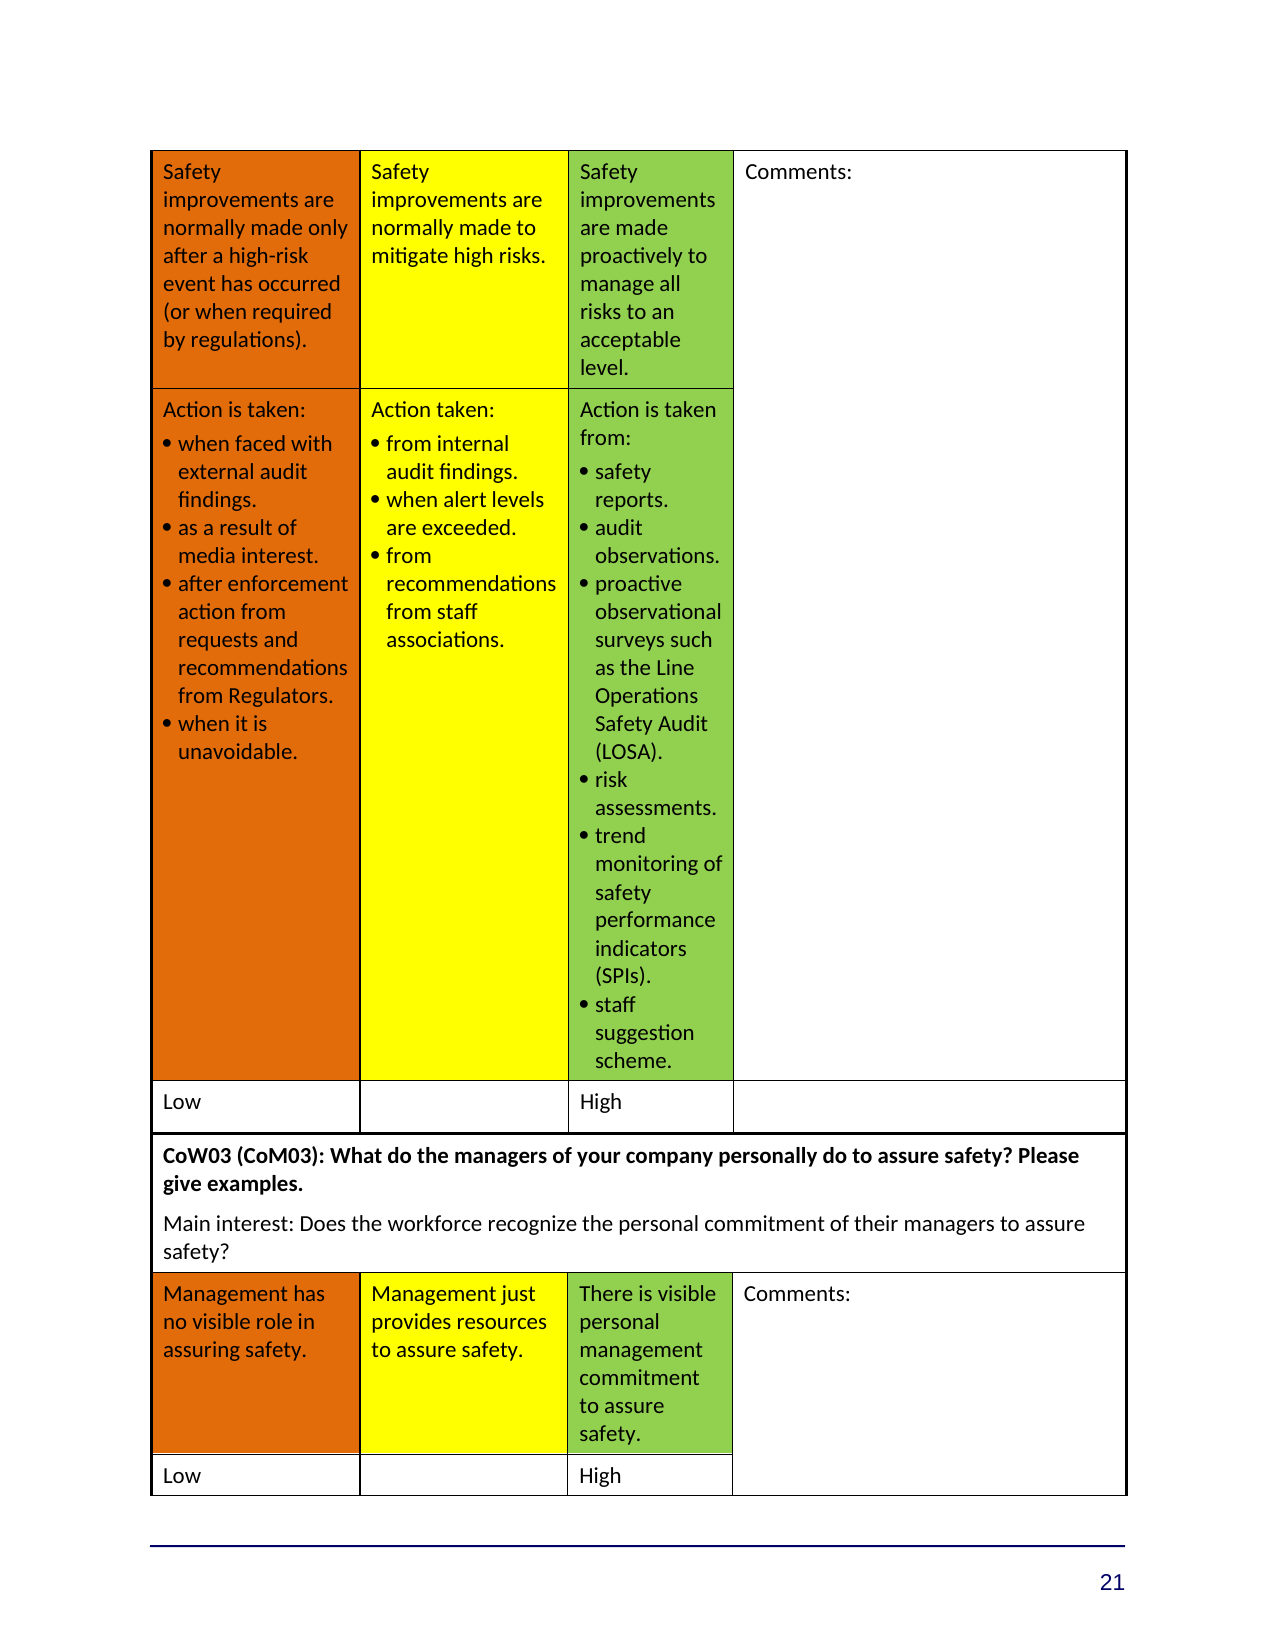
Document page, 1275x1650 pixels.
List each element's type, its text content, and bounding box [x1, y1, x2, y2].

table_cell Safety improvements are normally made only after a high-risk event has occurred (or when required by regulations). [153, 151, 359, 388]
table_cell [734, 1081, 1125, 1132]
table_cell Low [153, 1455, 359, 1495]
table_cell [361, 1081, 568, 1132]
table_cell Safety improvements are made proactively to manage all risks to an acceptable level. [569, 151, 733, 388]
table_cell Action is taken from: safety reports. audit observations. proactive observational surveys such as the Line Operations Safety Audit (LOSA). risk assessments. trend monitoring of safety performance indicators (SPIs). staff suggestion scheme. [569, 389, 733, 1080]
table_cell Comments: [733, 1273, 1125, 1495]
table_cell Action is taken: when faced with external audit findings. as a result of media interest. after enforcement action from requests and recommendations from Regulators. when it is unavoidable. [153, 389, 359, 1080]
table_cell Low [153, 1081, 359, 1132]
table_cell [361, 1455, 567, 1495]
table_cell Action taken: from internal audit findings. when alert levels are exceeded. from recommendations from staff associations. [361, 389, 568, 1080]
table_cell High [568, 1455, 732, 1495]
table_cell High [569, 1081, 733, 1132]
table_cell Management has no visible role in assuring safety. [153, 1273, 359, 1453]
table_cell There is visible personal management commitment to assure safety. [568, 1273, 732, 1453]
table_cell CoW03 (CoM03): What do the managers of your company personally do to assure safety? Please give examples. Main interest: Does the workforce recognize the personal commitment of their managers to assure safety? [153, 1135, 1125, 1272]
table_cell Management just provides resources to assure safety. [361, 1273, 567, 1453]
table_cell Safety improvements are normally made to mitigate high risks. [361, 151, 568, 388]
table_cell Comments: [734, 151, 1125, 1080]
